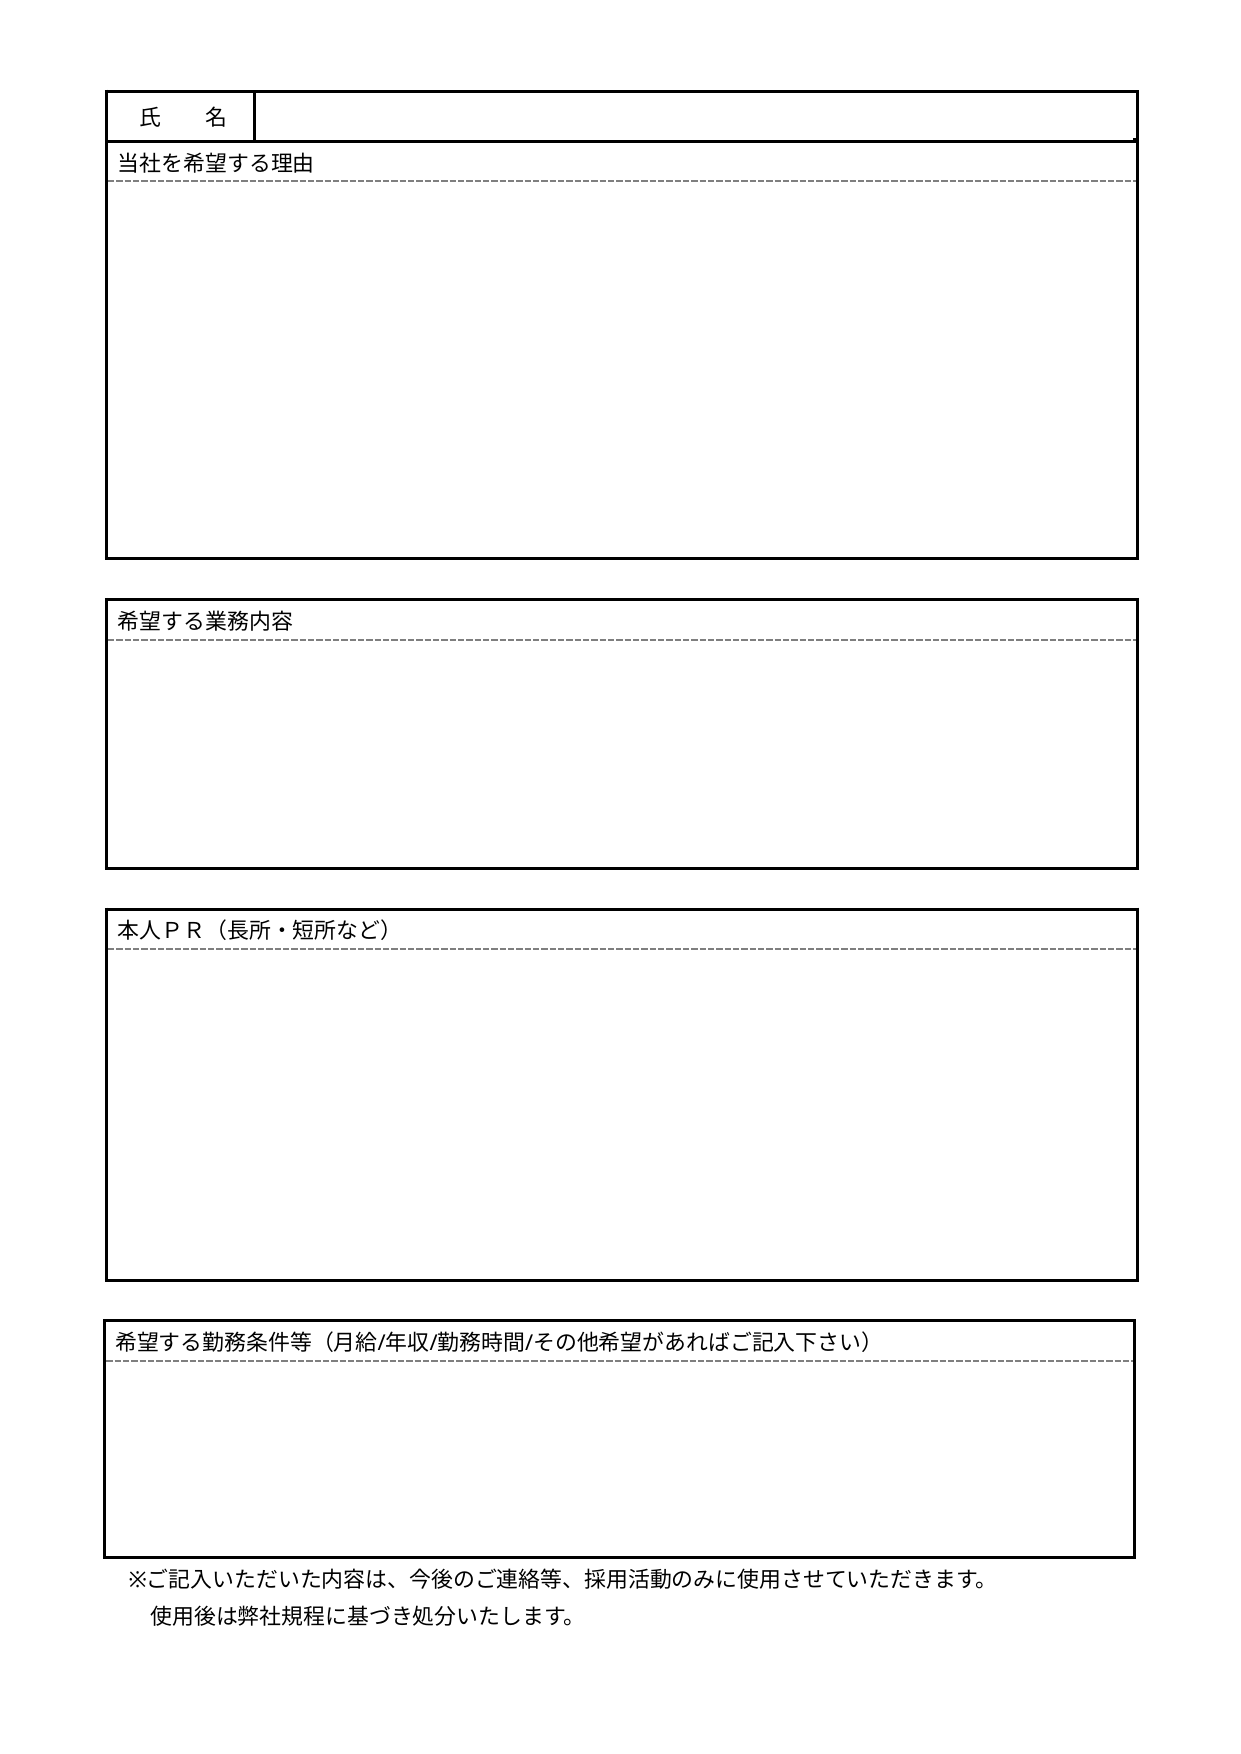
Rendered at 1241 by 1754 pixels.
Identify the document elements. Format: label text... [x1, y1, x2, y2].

table_header 氏 名 [108, 93, 253, 139]
text 使用後は弊社規程に基づき処分いたします。 [106, 1596, 1152, 1634]
table_cell [108, 180, 1136, 557]
table_cell [108, 948, 1136, 1278]
table_cell 当社を希望する理由 [108, 143, 1136, 180]
text ※ご記入いただいた内容は、今後のご連絡等、採用活動のみに使用させていただきます。 [106, 1559, 1152, 1596]
table_header [256, 93, 1136, 139]
table_cell [106, 1360, 1133, 1556]
table_header 希望する業務内容 [108, 601, 1136, 638]
table_header 希望する勤務条件等（月給/年収/勤務時間/その他希望があればご記入下さい） [106, 1322, 1133, 1360]
table_header 本人ＰＲ（長所・短所など） [108, 911, 1136, 948]
table_cell [108, 639, 1136, 867]
